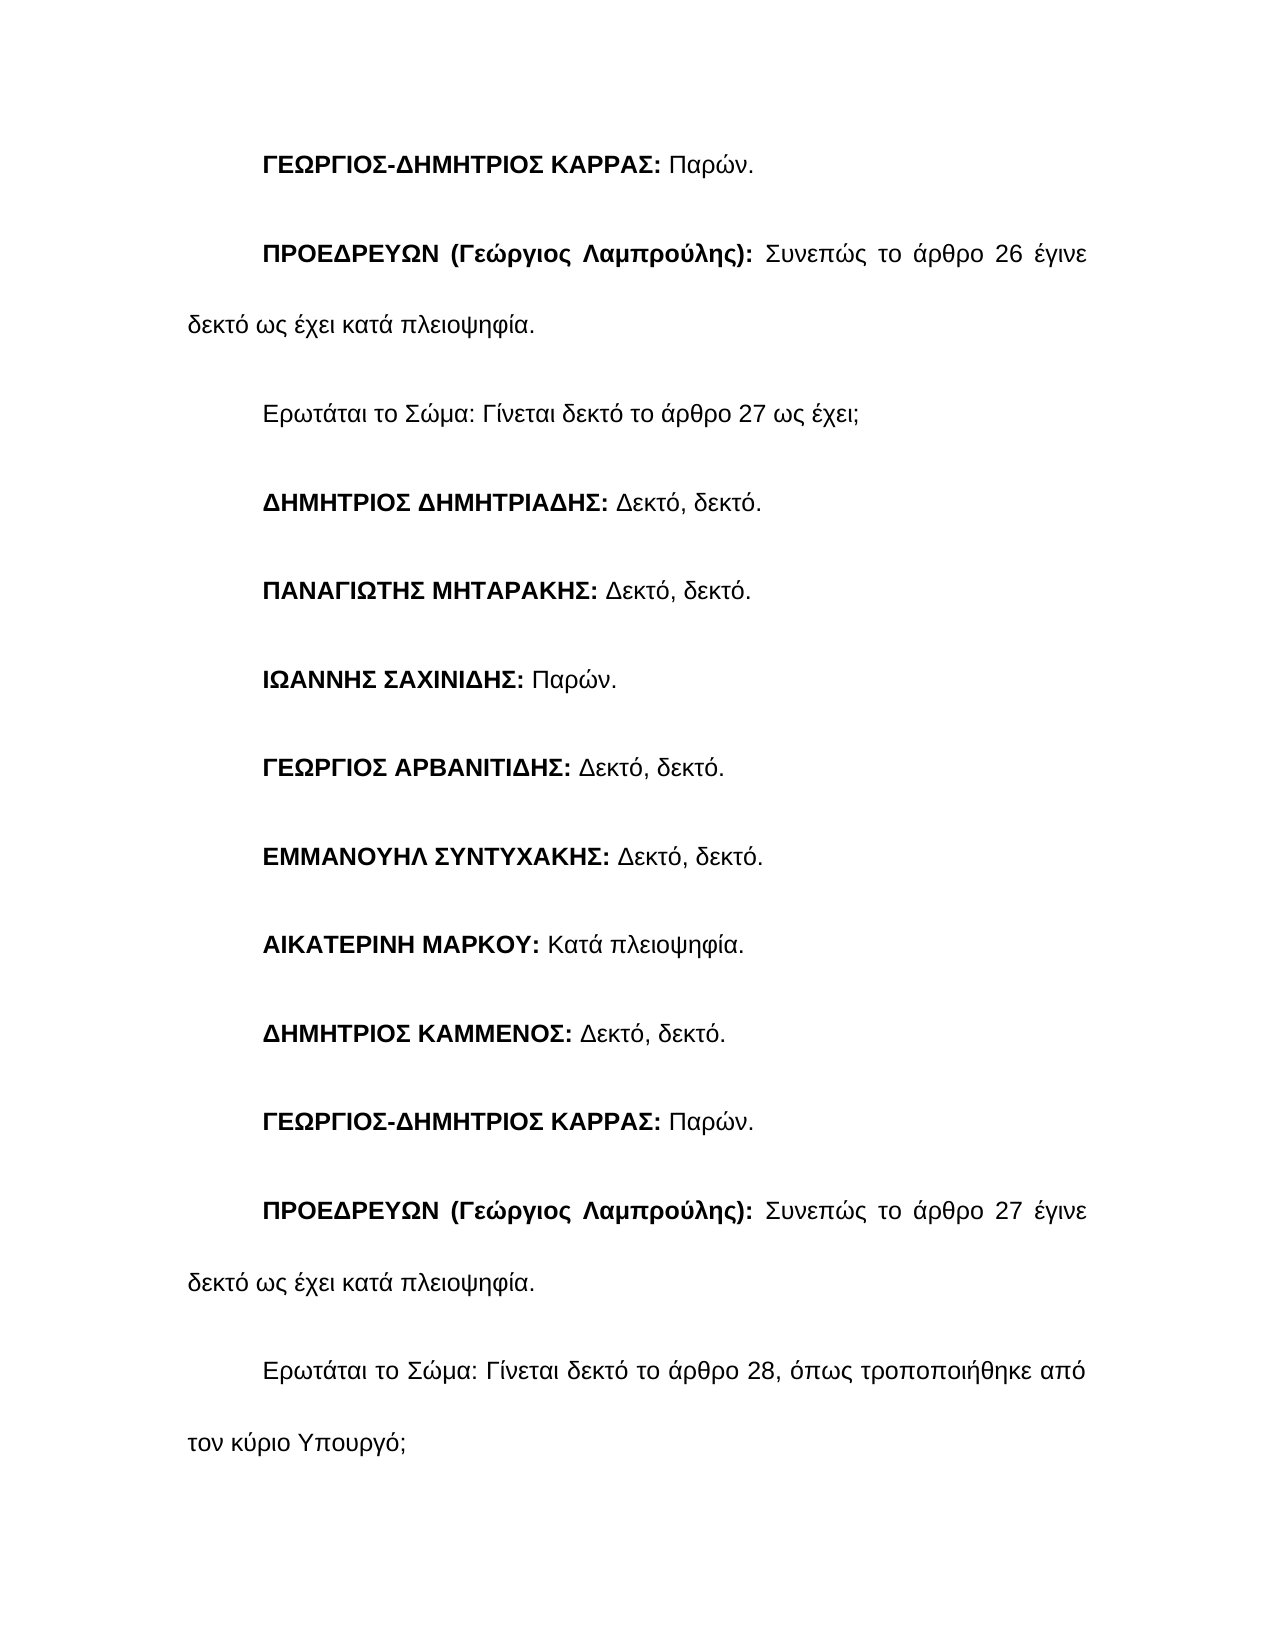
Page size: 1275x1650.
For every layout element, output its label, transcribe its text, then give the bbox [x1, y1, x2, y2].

text Ερωτάται το Σώμα: Γίνεται δεκτό το άρθρο 27 ως έχει; [187, 399, 1087, 428]
text Ερωτάται το Σώμα: Γίνεται δεκτό το άρθρο 28, όπως τροποποιήθηκε από τον κύριο Υπουργό; [187, 1356, 1087, 1457]
text ΑΙΚΑΤΕΡΙΝΗ ΜΑΡΚΟΥ: Κατά πλειοψηφία. [187, 930, 1087, 959]
text ΔΗΜΗΤΡΙΟΣ ΚΑΜΜΕΝΟΣ: Δεκτό, δεκτό. [187, 1019, 1087, 1047]
text ΠΡΟΕΔΡΕΥΩΝ (Γεώργιος Λαμπρούλης): Συνεπώς το άρθρο 27 έγινε δεκτό ως έχει κατά πλειοψηφία. [187, 1196, 1087, 1296]
text ΓΕΩΡΓΙΟΣ ΑΡΒΑΝΙΤΙΔΗΣ: Δεκτό, δεκτό. [187, 753, 1087, 782]
text ΓΕΩΡΓΙΟΣ-ΔΗΜΗΤΡΙΟΣ ΚΑΡΡΑΣ: Παρών. [187, 150, 1087, 179]
text ΔΗΜΗΤΡΙΟΣ ΔΗΜΗΤΡΙΑΔΗΣ: Δεκτό, δεκτό. [187, 487, 1087, 516]
text ΓΕΩΡΓΙΟΣ-ΔΗΜΗΤΡΙΟΣ ΚΑΡΡΑΣ: Παρών. [187, 1107, 1087, 1136]
text ΕΜΜΑΝΟΥΗΛ ΣΥΝΤΥΧΑΚΗΣ: Δεκτό, δεκτό. [187, 842, 1087, 870]
text ΠΡΟΕΔΡΕΥΩΝ (Γεώργιος Λαμπρούλης): Συνεπώς το άρθρο 26 έγινε δεκτό ως έχει κατά πλειοψηφία. [187, 238, 1087, 339]
text ΠΑΝΑΓΙΩΤΗΣ ΜΗΤΑΡΑΚΗΣ: Δεκτό, δεκτό. [187, 576, 1087, 605]
text ΙΩΑΝΝΗΣ ΣΑΧΙΝΙΔΗΣ: Παρών. [187, 664, 1087, 693]
